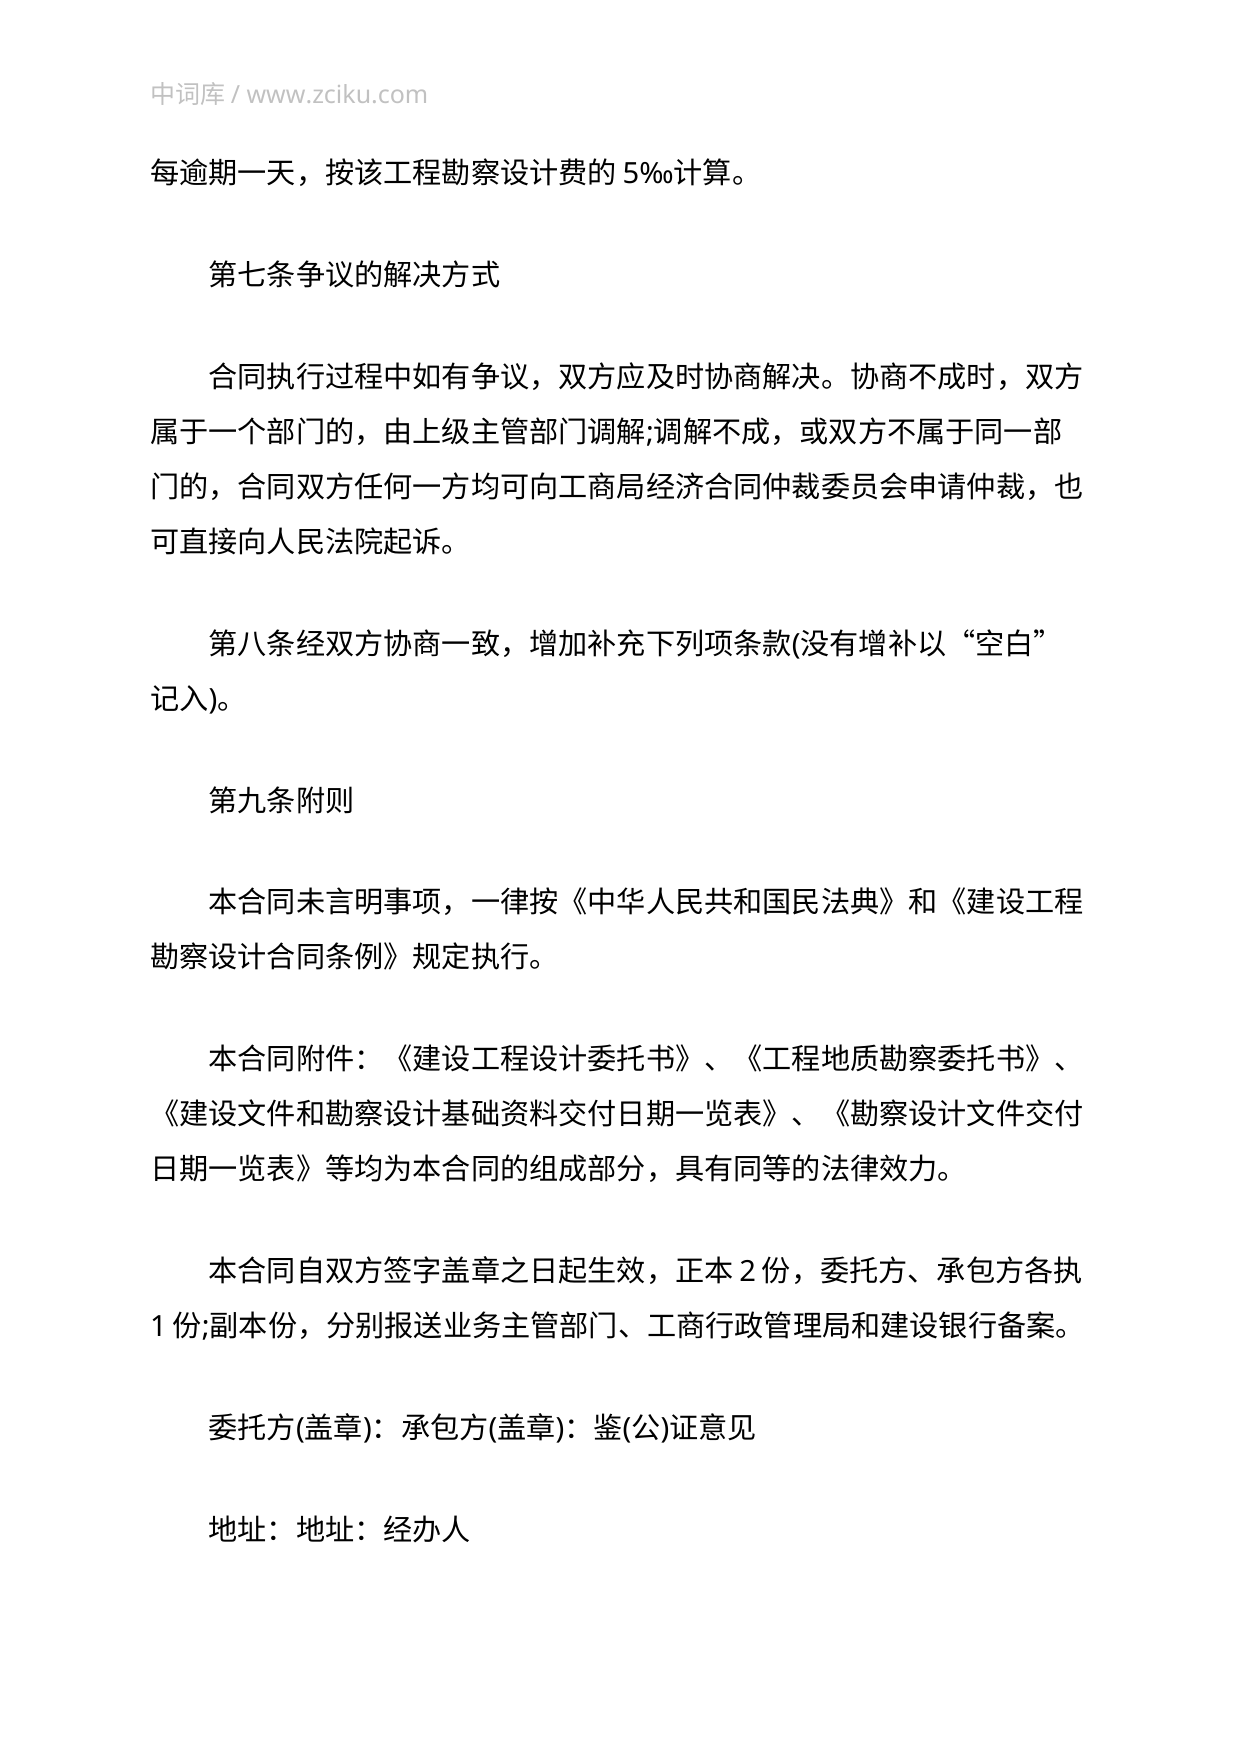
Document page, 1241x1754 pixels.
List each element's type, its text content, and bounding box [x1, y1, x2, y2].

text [150, 150, 1090, 192]
text 地址：地址：经办人 [150, 1506, 1090, 1548]
text 本合同附件：《建设工程设计委托书》、《工程地质勘察委托书》、《建设文件和勘察设计基础资料交付日期一览表》、《勘察设计文件交付日期一览表》等均为本合同的组成部分，具有同等的法律效力。 [150, 1036, 1090, 1188]
text 本合同未言明事项，一律按《中华人民共和国民法典》和《建设工程勘察设计合同条例》规定执行。 [150, 879, 1090, 976]
text 合同执行过程中如有争议，双方应及时协商解决。协商不成时，双方属于一个部门的，由上级主管部门调解;调解不成，或双方不属于同一部门的，合同双方任何一方均可向工商局经济合同仲裁委员会申请仲裁，也可直接向人民法院起诉。 [150, 354, 1090, 561]
text 第九条附则 [150, 777, 1090, 819]
text 委托方(盖章)：承包方(盖章)：鉴(公)证意见 [150, 1404, 1090, 1447]
text 第七条争议的解决方式 [150, 252, 1090, 294]
text 第八条经双方协商一致，增加补充下列项条款(没有增补以“空白”记入)。 [150, 620, 1090, 718]
text 本合同自双方签字盖章之日起生效，正本2份，委托方、承包方各执1份;副本份，分别报送业务主管部门、工商行政管理局和建设银行备案。 [150, 1247, 1090, 1345]
